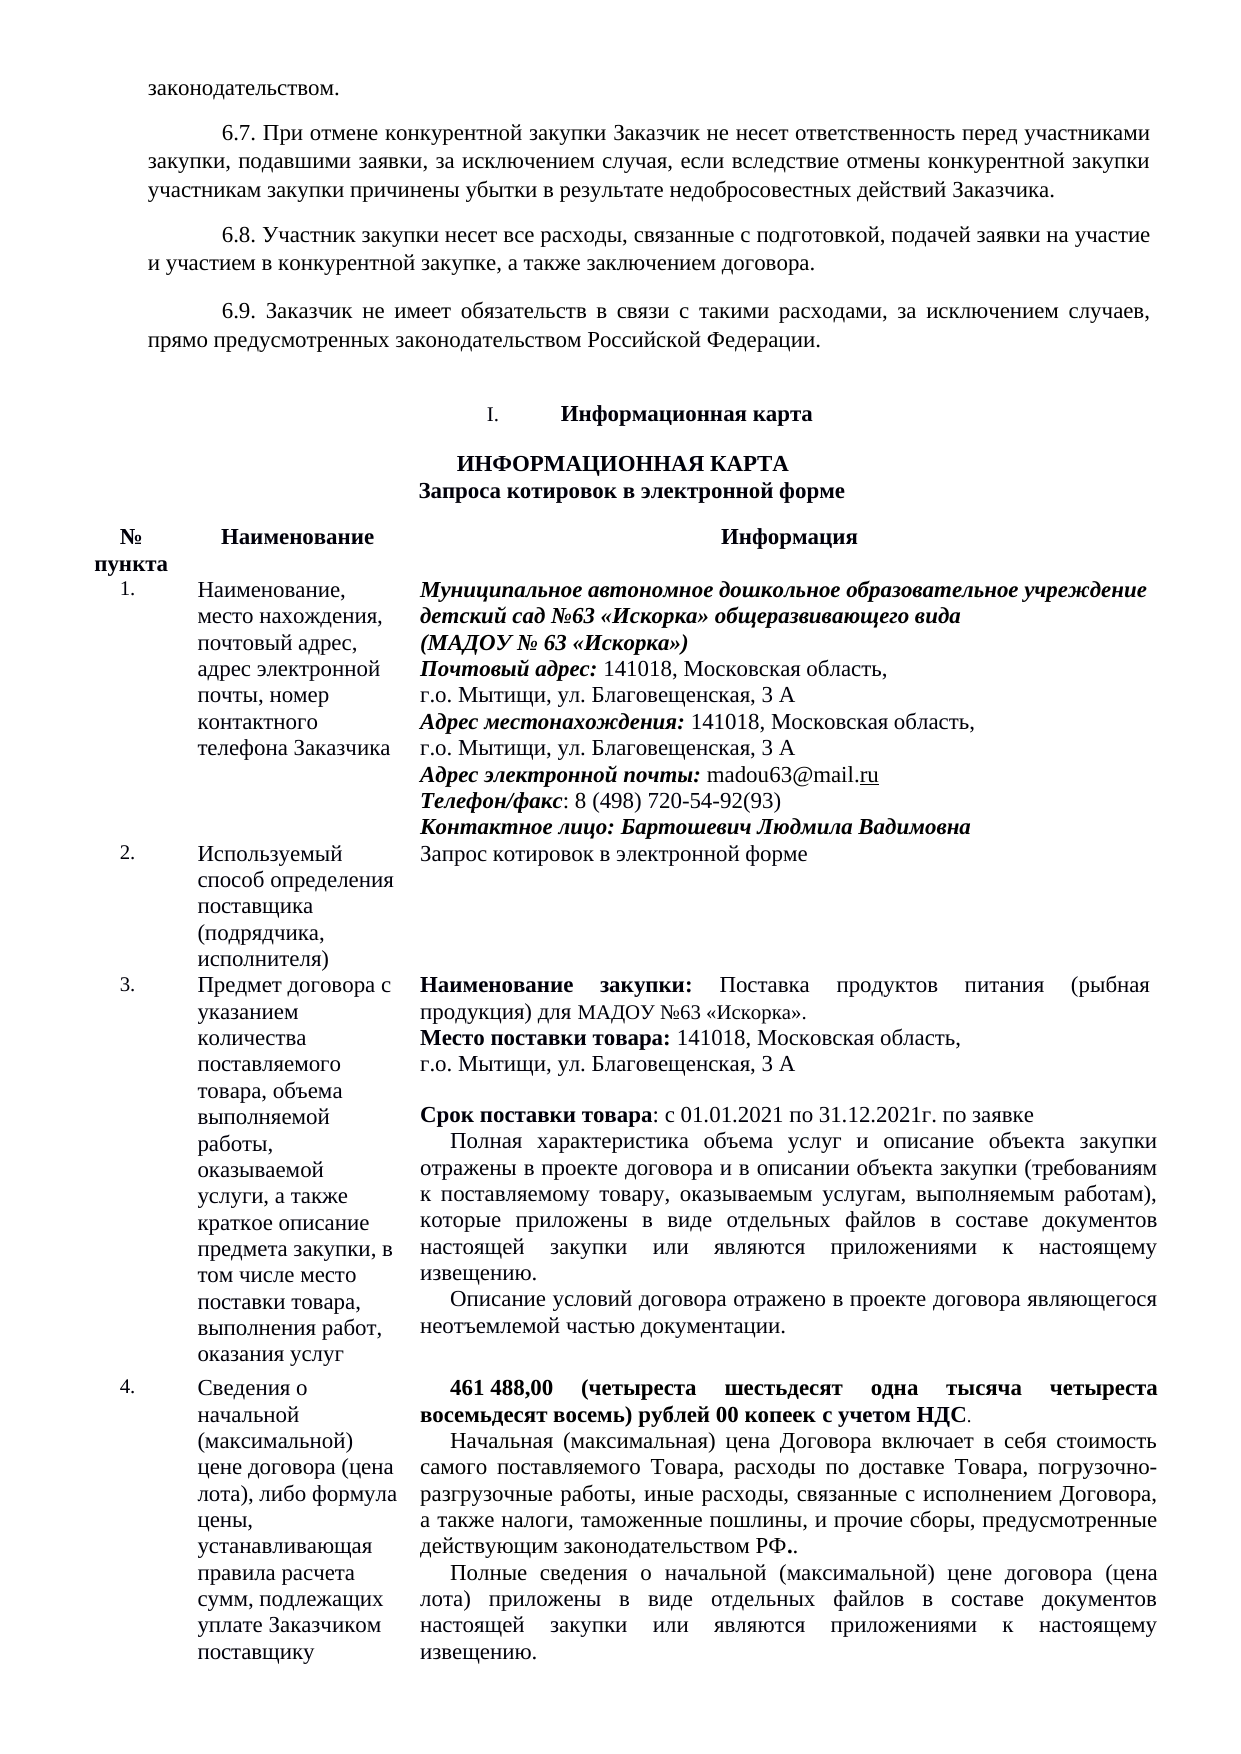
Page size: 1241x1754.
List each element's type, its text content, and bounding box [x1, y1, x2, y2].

table_cell Информация [409, 524, 1169, 576]
table_cell [76, 840, 186, 971]
table_cell Наименование, место нахождения, почтовый адрес, адрес электронной почты, номер контактного телефона Заказчика [186, 576, 409, 840]
table_header ИНФОРМАЦИОННАЯ КАРТА Запроса котировок в электронной форме [76, 451, 1169, 523]
text 6.7. При отмене конкурентной закупки Заказчик не несет ответственность перед участниками закупки, подавшими заявки, за исключением случая, если вследствие отмены конкурентной закупки участникам закупки причинены убытки в результате недобросовестных действий Заказчика. [148, 119, 1152, 202]
table_cell [76, 1374, 186, 1664]
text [148, 74, 1152, 100]
table_cell [76, 971, 186, 1374]
table_cell Запрос котировок в электронной форме [409, 840, 1169, 971]
table_cell Используемый способ определения поставщика (подрядчика, исполнителя) [186, 840, 409, 971]
text 6.8. Участник закупки несет все расходы, связанные с подготовкой, подачей заявки на участие и участием в конкурентной закупке, а также заключением договора. [148, 221, 1152, 276]
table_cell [409, 1374, 1169, 1664]
table_cell Наименование [186, 524, 409, 576]
table_cell Предмет договора с указанием количества поставляемого товара, объема выполняемой работы, оказываемой услуги, а также краткое описание предмета закупки, в том числе место поставки товара, выполнения работ, оказания услуг [186, 971, 409, 1374]
table_cell Муниципальное автономное дошкольное образовательное учреждение детский сад №63 «Искорка» общеразвивающего вида (МАДОУ № 63 «Искорка») Почтовый адрес: 141018, Московская область, г.о. Мытищи, ул. Благовещенская, 3 А Адрес местонахождения: 141018, Московская область, г.о. Мытищи, ул. Благовещенская, 3 А Адрес электронной почты: madou63@mail.ru Телефон/факс: 8 (498) 720-54-92(93) Контактное лицо: Бартошевич Людмила Вадимовна [409, 576, 1169, 840]
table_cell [186, 1374, 409, 1664]
table_cell [76, 576, 186, 840]
table_cell № пункта [76, 524, 186, 576]
table_cell Наименование закупки: Поставка продуктов питания (рыбная продукция) для МАДОУ №63 «Искорка». Место поставки товара: 141018, Московская область, г.о. Мытищи, ул. Благовещенская, 3 А Срок поставки товара: с 01.01.2021 по 31.12.2021г. по заявке Полная характеристика объема услуг и описание объекта закупки отражены в проекте договора и в описании объекта закупки (требованиям к поставляемому товару, оказываемым услугам, выполняемым работам), которые приложены в виде отдельных файлов в составе документов настоящей закупки или являются приложениями к настоящему извещению. Описание условий договора отражено в проекте договора являющегося неотъемлемой частью документации. [409, 971, 1169, 1374]
list Информационная карта [148, 400, 1152, 426]
text 6.9. Заказчик не имеет обязательств в связи с такими расходами, за исключением случаев, прямо предусмотренных законодательством Российской Федерации. [148, 294, 1152, 352]
